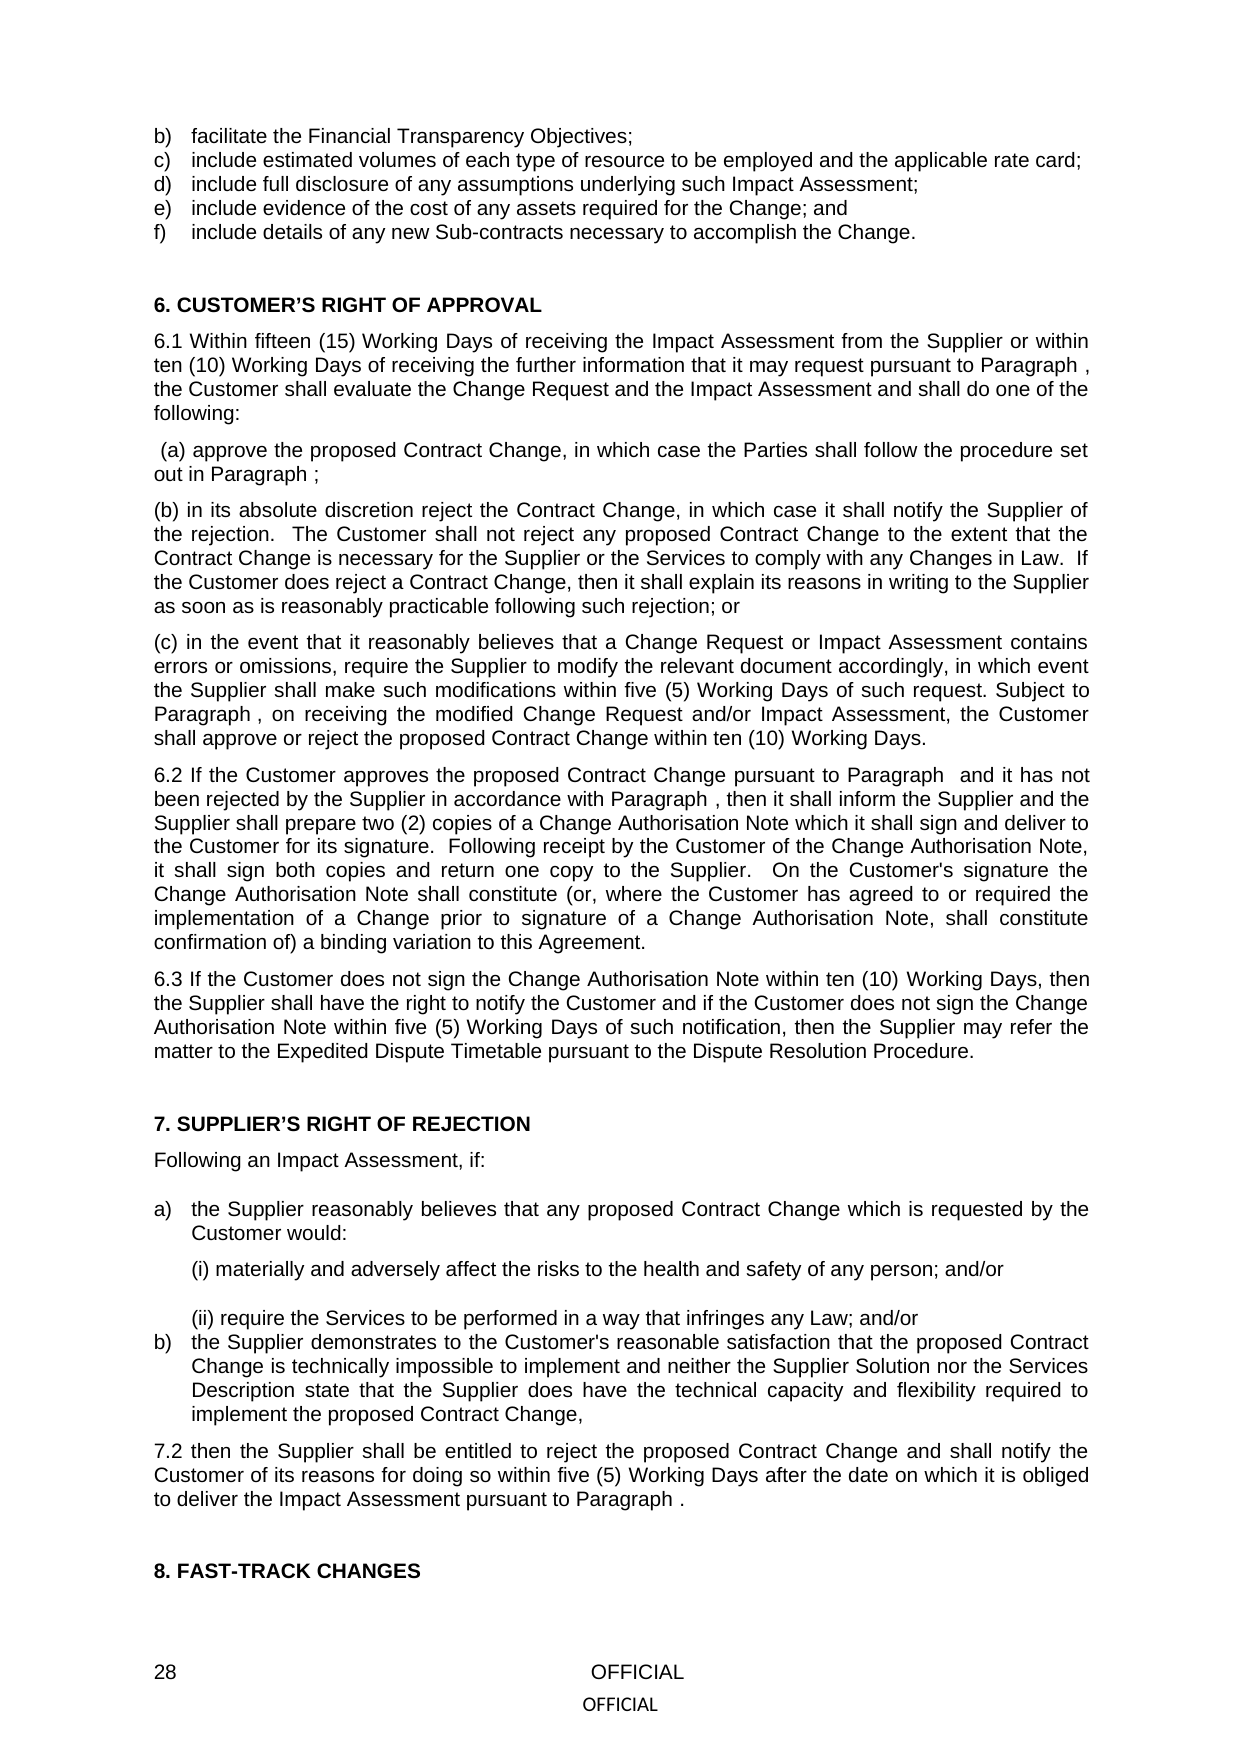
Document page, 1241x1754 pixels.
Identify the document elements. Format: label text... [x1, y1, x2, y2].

text (b) in its absolute discretion reject the Contract Change, in which case it shall notify the Supplier of the rejection. The Customer shall not reject any proposed Contract Change to the extent that the Contract Change is necessary for the Supplier or the Services to comply with any Changes in Law. If the Customer does reject a Contract Change, then it shall explain its reasons in writing to the Supplier as soon as is reasonably practicable following such rejection; or [153, 498, 1090, 618]
text (a) approve the proposed Contract Change, in which case the Parties shall follow the procedure set out in Paragraph 6.2; [153, 437, 1090, 485]
list include full disclosure of any assumptions underlying such Impact Assessment; [153, 172, 1090, 196]
text 6.2 If the Customer approves the proposed Contract Change pursuant to Paragraph 6.1 and it has not been rejected by the Supplier in accordance with Paragraph 7, then it shall inform the Supplier and the Supplier shall prepare two (2) copies of a Change Authorisation Note which it shall sign and deliver to the Customer for its signature. Following receipt by the Customer of the Change Authorisation Note, it shall sign both copies and return one copy to the Supplier. On the Customer's signature the Change Authorisation Note shall constitute (or, where the Customer has agreed to or required the implementation of a Change prior to signature of a Change Authorisation Note, shall constitute confirmation of) a binding variation to this Agreement. [153, 762, 1090, 954]
text (i) materially and adversely affect the risks to the health and safety of any person; and/or [191, 1257, 1090, 1281]
text 6. CUSTOMER’S RIGHT OF APPROVAL [153, 293, 1090, 317]
text 6.1 Within fifteen (15) Working Days of receiving the Impact Assessment from the Supplier or within ten (10) Working Days of receiving the further information that it may request pursuant to Paragraph 5.4, the Customer shall evaluate the Change Request and the Impact Assessment and shall do one of the following: [153, 329, 1090, 425]
list the Supplier reasonably believes that any proposed Contract Change which is requested by the Customer would: [153, 1197, 1090, 1245]
list the Supplier demonstrates to the Customer's reasonable satisfaction that the proposed Contract Change is technically impossible to implement and neither the Supplier Solution nor the Services Description state that the Supplier does have the technical capacity and flexibility required to implement the proposed Contract Change, [153, 1330, 1090, 1426]
list include evidence of the cost of any assets required for the Change; and [153, 196, 1090, 220]
text 7. SUPPLIER’S RIGHT OF REJECTION [153, 1111, 1090, 1135]
text (c) in the event that it reasonably believes that a Change Request or Impact Assessment contains errors or omissions, require the Supplier to modify the relevant document accordingly, in which event the Supplier shall make such modifications within five (5) Working Days of such request. Subject to Paragraph 5.4, on receiving the modified Change Request and/or Impact Assessment, the Customer shall approve or reject the proposed Contract Change within ten (10) Working Days. [153, 630, 1090, 750]
text Following an Impact Assessment, if: [153, 1148, 1090, 1172]
list (ii) require the Services to be performed in a way that infringes any Law; and/or [191, 1306, 1090, 1330]
text 6.3 If the Customer does not sign the Change Authorisation Note within ten (10) Working Days, then the Supplier shall have the right to notify the Customer and if the Customer does not sign the Change Authorisation Note within five (5) Working Days of such notification, then the Supplier may refer the matter to the Expedited Dispute Timetable pursuant to the Dispute Resolution Procedure. [153, 967, 1090, 1062]
list include details of any new Sub-contracts necessary to accomplish the Change. [153, 220, 1090, 244]
text 8. FAST-TRACK CHANGES [153, 1559, 1090, 1583]
text 7.2 then the Supplier shall be entitled to reject the proposed Contract Change and shall notify the Customer of its reasons for doing so within five (5) Working Days after the date on which it is obliged to deliver the Impact Assessment pursuant to Paragraph 4.3. [153, 1438, 1090, 1510]
list facilitate the Financial Transparency Objectives; [153, 124, 1090, 148]
list include estimated volumes of each type of resource to be employed and the applicable rate card; [153, 148, 1090, 172]
